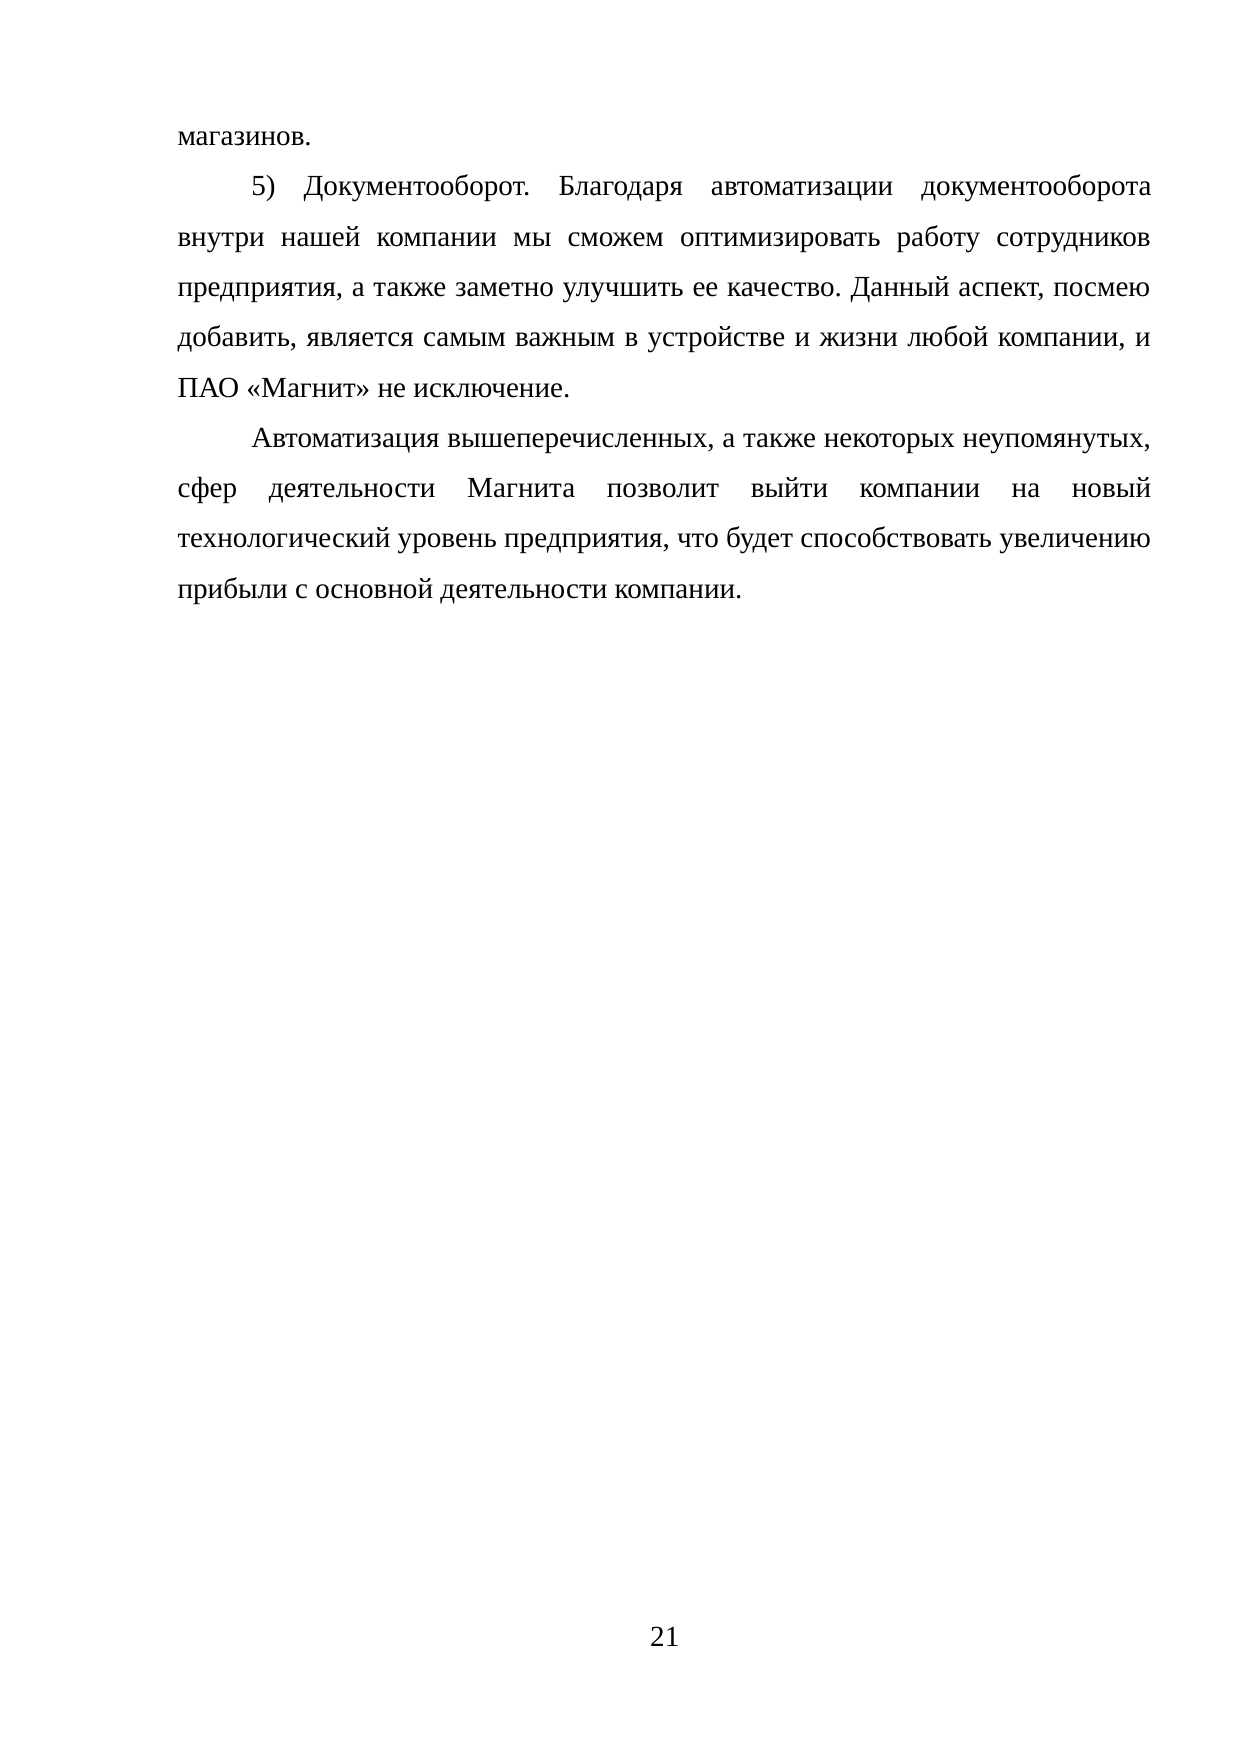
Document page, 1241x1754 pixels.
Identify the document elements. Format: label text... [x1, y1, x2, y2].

list Документооборот. Благодаря автоматизации документооборота внутри нашей компании мы сможем оптимизировать работу сотрудников предприятия, а также заметно улучшить ее качество. Данный аспект, посмею добавить, является самым важным в устройстве и жизни любой компании, и ПАО «Магнит» не исключение. [177, 168, 1152, 403]
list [177, 118, 1152, 152]
text Автоматизация вышеперечисленных, а также некоторых неупомянутых, сфер деятельности Магнита позволит выйти компании на новый технологический уровень предприятия, что будет способствовать увеличению прибыли с основной деятельности компании. [177, 420, 1152, 604]
